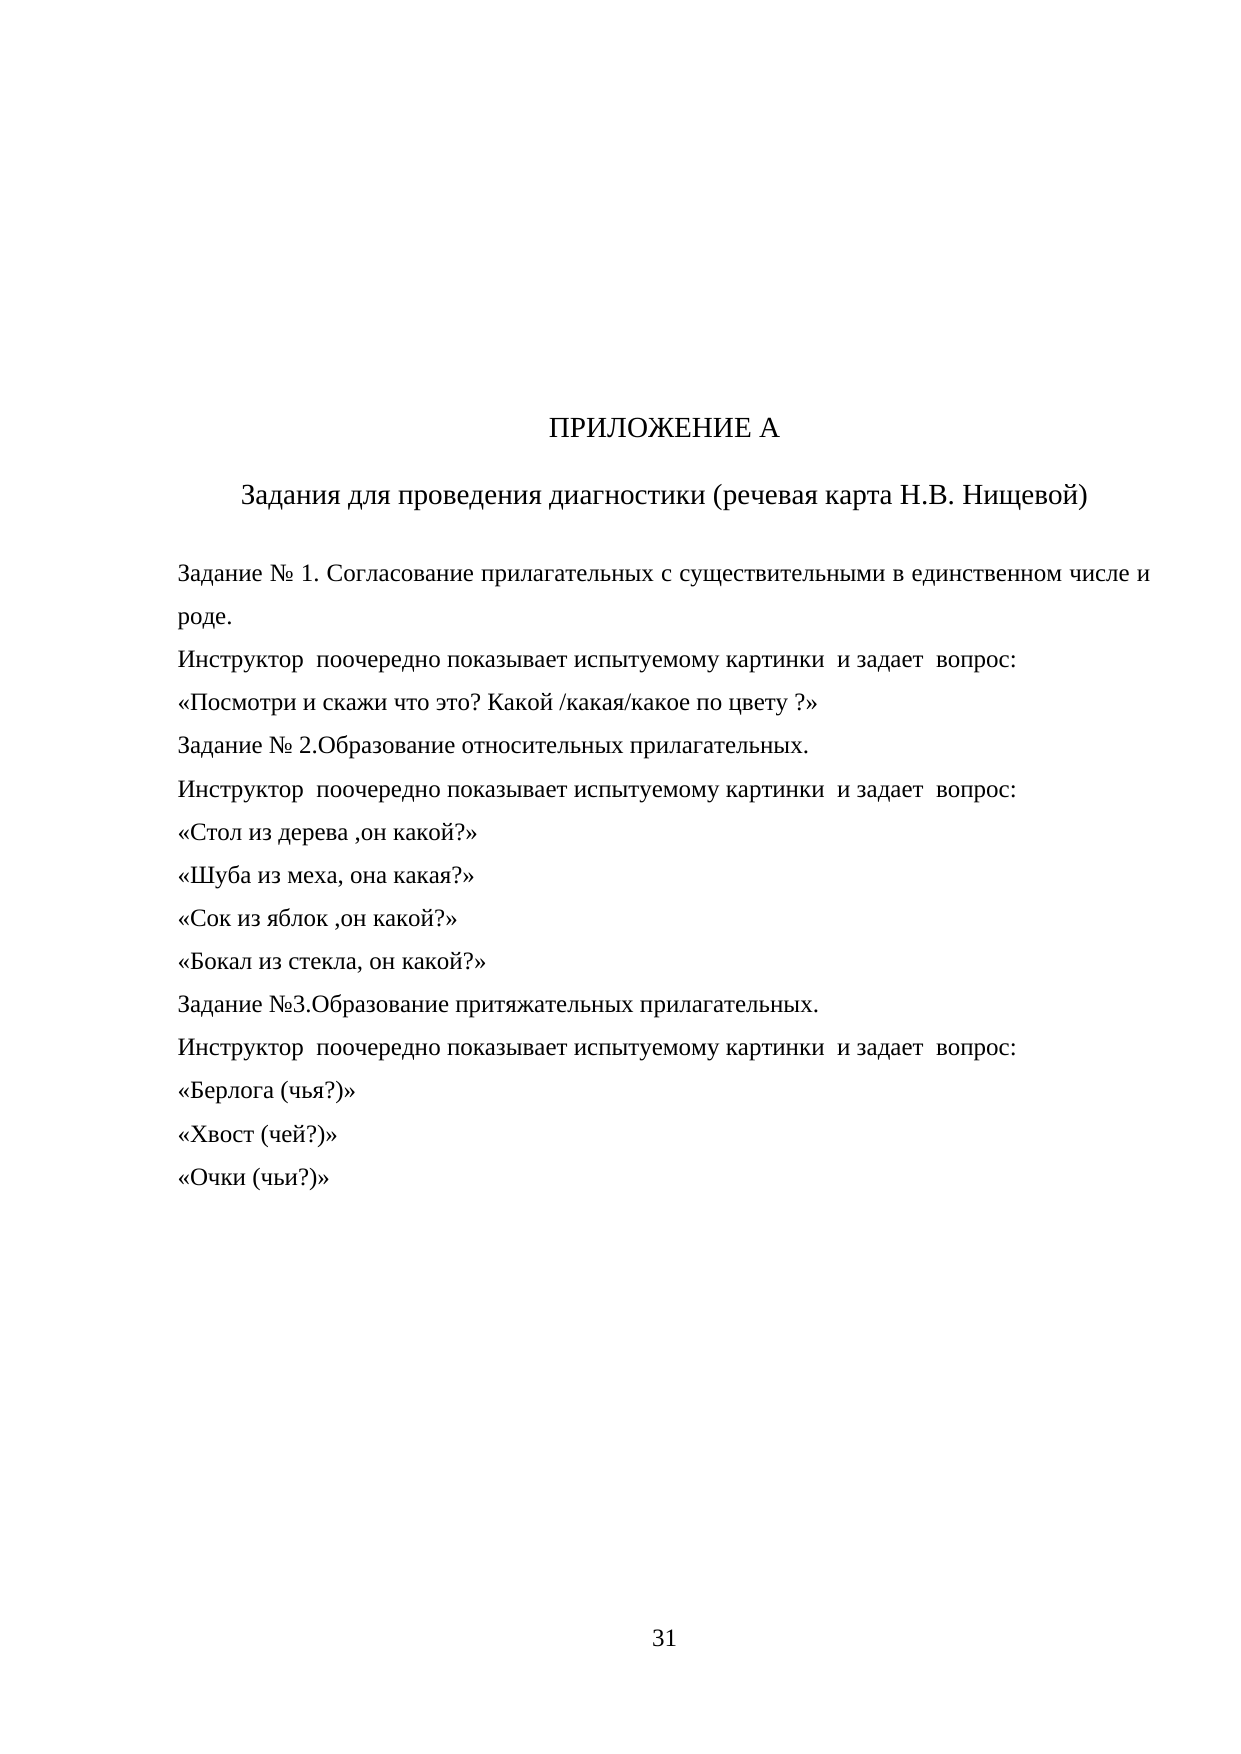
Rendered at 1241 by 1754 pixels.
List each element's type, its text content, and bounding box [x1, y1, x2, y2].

text Инструктор поочередно показывает испытуемому картинки и задает вопрос: [177, 644, 1152, 673]
text Инструктор поочередно показывает испытуемому картинки и задает вопрос: [177, 1032, 1152, 1061]
text Задание № 2.Образование относительных прилагательных. [177, 731, 1152, 759]
text «Сок из яблок ,он какой?» [177, 903, 1152, 932]
text Задания для проведения диагностики (речевая карта Н.В. Нищевой) [177, 477, 1152, 511]
text «Стол из дерева ,он какой?» [177, 817, 1152, 846]
text Задание № 1. Согласование прилагательных с существительными в единственном числе и роде. [177, 558, 1152, 630]
text ПРИЛОЖЕНИЕ А [177, 410, 1152, 444]
text «Хвост (чей?)» [177, 1119, 1152, 1147]
text «Посмотри и скажи что это? Какой /какая/какое по цвету ?» [177, 687, 1152, 716]
text «Берлога (чья?)» [177, 1076, 1152, 1104]
text Инструктор поочередно показывает испытуемому картинки и задает вопрос: [177, 774, 1152, 802]
text «Очки (чьи?)» [177, 1162, 1152, 1191]
text Задание №3.Образование притяжательных прилагательных. [177, 989, 1152, 1018]
text «Шуба из меха, она какая?» [177, 860, 1152, 889]
text «Бокал из стекла, он какой?» [177, 946, 1152, 975]
